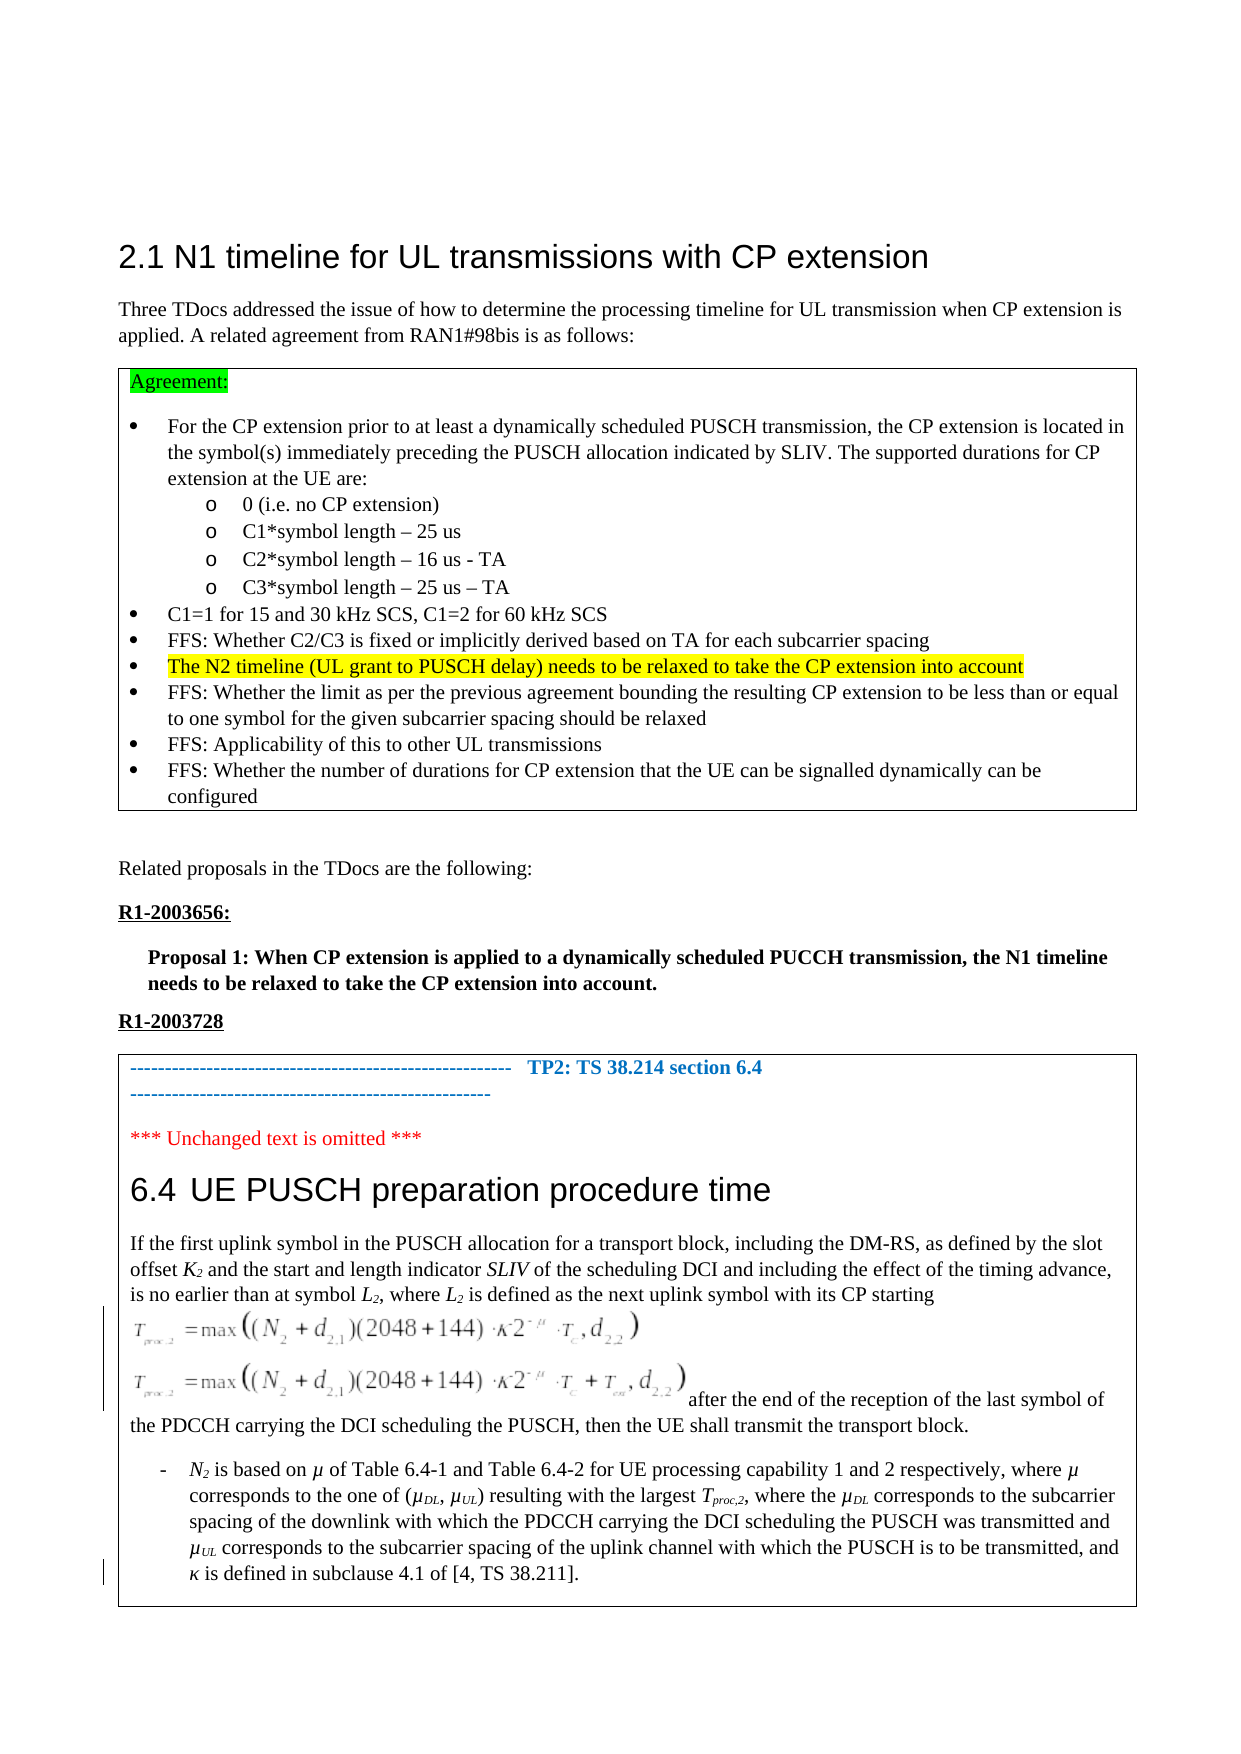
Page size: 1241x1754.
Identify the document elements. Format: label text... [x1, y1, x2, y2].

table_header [119, 1055, 1136, 1606]
text R1-2003656: [118, 900, 1137, 924]
text Proposal 1: When CP extension is applied to a dynamically scheduled PUCCH transmission, the N1 timeline needs to be relaxed to take the CP extension into account. [148, 945, 1137, 995]
text R1-2003728 [118, 1009, 1137, 1033]
subtitle 2.1 N1 timeline for UL transmissions with CP extension [118, 237, 1137, 276]
text Related proposals in the TDocs are the following: [118, 856, 1137, 879]
text Three TDocs addressed the issue of how to determine the processing timeline for UL transmission when CP extension is applied. A related agreement from RAN1#98bis is as follows: [118, 297, 1137, 347]
table_header Agreement: For the CP extension prior to at least a dynamically scheduled PUSCH transmission, the CP extension is located in the symbol(s) immediately preceding the PUSCH allocation indicated by SLIV. The supported durations for CP extension at the UE are: 0 (i.e. no CP extension) C1*symbol length – 25 us C2*symbol length – 16 us - TA C3*symbol length – 25 us – TA C1=1 for 15 and 30 kHz SCS, C1=2 for 60 kHz SCS FFS: Whether C2/C3 is fixed or implicitly derived based on TA for each subcarrier spacing The N2 timeline (UL grant to PUSCH delay) needs to be relaxed to take the CP extension into account FFS: Whether the limit as per the previous agreement bounding the resulting CP extension to be less than or equal to one symbol for the given subcarrier spacing should be relaxed FFS: Applicability of this to other UL transmissions FFS: Whether the number of durations for CP extension that the UE can be signalled dynamically can be configured [119, 369, 1136, 810]
